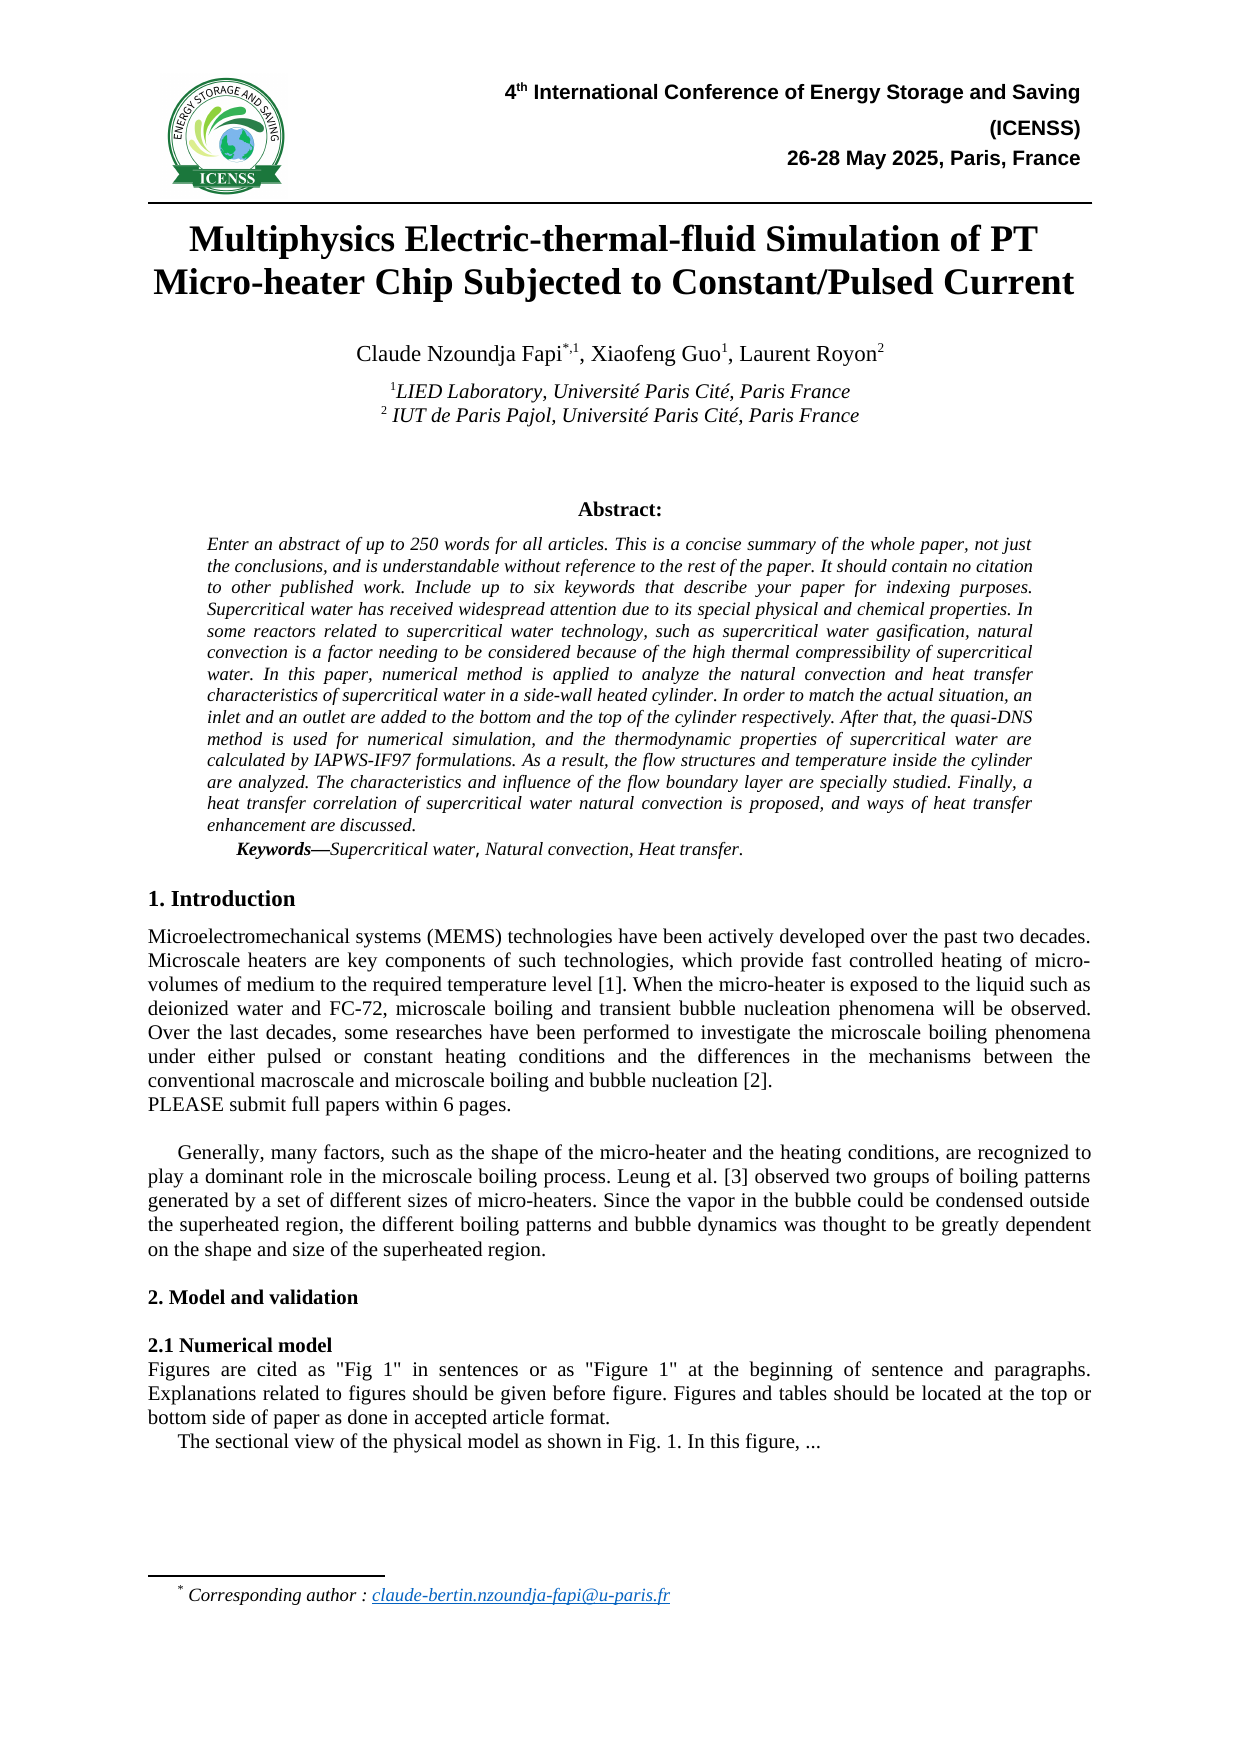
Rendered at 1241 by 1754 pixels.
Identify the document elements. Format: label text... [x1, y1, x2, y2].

text PLEASE submit full papers within 6 pages. [148, 1092, 1092, 1116]
text 1LIED Laboratory, Université Paris Cité, Paris France [148, 379, 1092, 403]
text Microelectromechanical systems (MEMS) technologies have been actively developed over the past two decades. Microscale heaters are key components of such technologies, which provide fast controlled heating of micro-volumes of medium to the required temperature level [1]. When the micro-heater is exposed to the liquid such as deionized water and FC-72, microscale boiling and transient bubble nucleation phenomena will be observed. Over the last decades, some researches have been performed to investigate the microscale boiling phenomena under either pulsed or constant heating conditions and the differences in the mechanisms between the conventional macroscale and microscale boiling and bubble nucleation [2]. [148, 924, 1092, 1092]
text Multiphysics Electric-thermal-fluid Simulation of PT Micro-heater Chip Subjected to Constant/Pulsed Current [148, 216, 1080, 303]
text Enter an abstract of up to 250 words for all articles. This is a concise summary of the whole paper, not just the conclusions, and is understandable without reference to the rest of the paper. It should contain no citation to other published work. Include up to six keywords that describe your paper for indexing purposes. Supercritical water has received widespread attention due to its special physical and chemical properties. In some reactors related to supercritical water technology, such as supercritical water gasification, natural convection is a factor needing to be considered because of the high thermal compressibility of supercritical water. In this paper, numerical method is applied to analyze the natural convection and heat transfer characteristics of supercritical water in a side-wall heated cylinder. In order to match the actual situation, an inlet and an outlet are added to the bottom and the top of the cylinder respectively. After that, the quasi-DNS method is used for numerical simulation, and the thermodynamic properties of supercritical water are calculated by IAPWS-IF97 formulations. As a result, the flow structures and temperature inside the cylinder are analyzed. The characteristics and influence of the flow boundary layer are specially studied. Finally, a heat transfer correlation of supercritical water natural convection is proposed, and ways of heat transfer enhancement are discussed. [207, 533, 1034, 835]
text Figures are cited as "Fig 1" in sentences or as "Figure 1" at the beginning of sentence and paragraphs. Explanations related to figures should be given before figure. Figures and tables should be located at the top or bottom side of paper as done in accepted article format. [148, 1357, 1092, 1429]
text Generally, many factors, such as the shape of the micro-heater and the heating conditions, are recognized to play a dominant role in the microscale boiling process. Leung et al. [3] observed two groups of boiling patterns generated by a set of different sizes of micro-heaters. Since the vapor in the bubble could be condensed outside the superheated region, the different boiling patterns and bubble dynamics was thought to be greatly dependent on the shape and size of the superheated region. [148, 1140, 1092, 1261]
picture [159, 73, 289, 199]
text Abstract: [266, 497, 974, 521]
text Claude Nzoundja Fapi,1, Xiaofeng Guo1, Laurent Royon2 [154, 340, 1086, 366]
text 1. Introduction [148, 885, 1092, 911]
text 2 IUT de Paris Pajol, Université Paris Cité, Paris France [148, 403, 1092, 427]
text 2.1 Numerical model [148, 1333, 1092, 1357]
text The sectional view of the physical model as shown in Fig. 1. In this figure, ... [148, 1429, 1092, 1453]
text Keywords—Supercritical water, Natural convection, Heat transfer. [207, 835, 1092, 861]
text 2. Model and validation [148, 1284, 1092, 1309]
